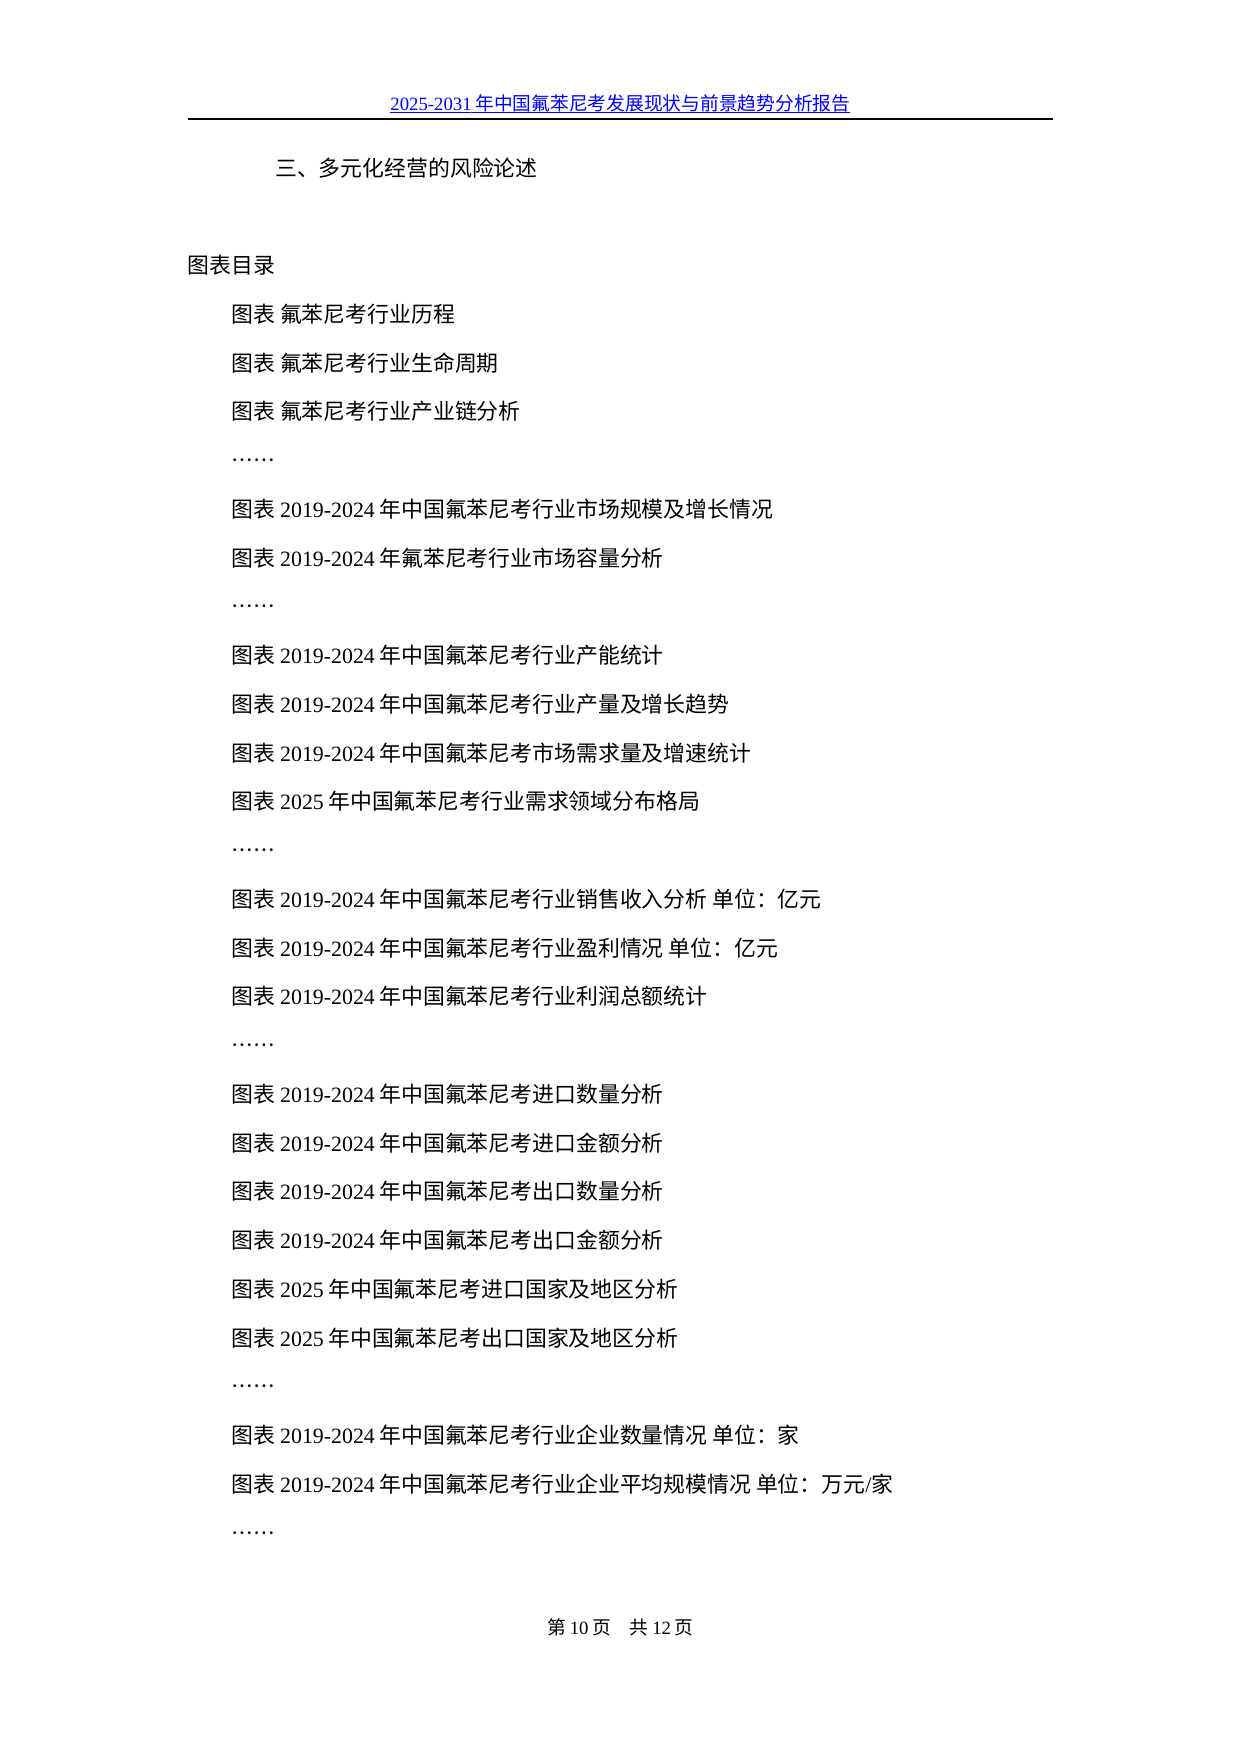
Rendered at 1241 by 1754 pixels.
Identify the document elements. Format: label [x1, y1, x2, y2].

text [187, 150, 1053, 1548]
